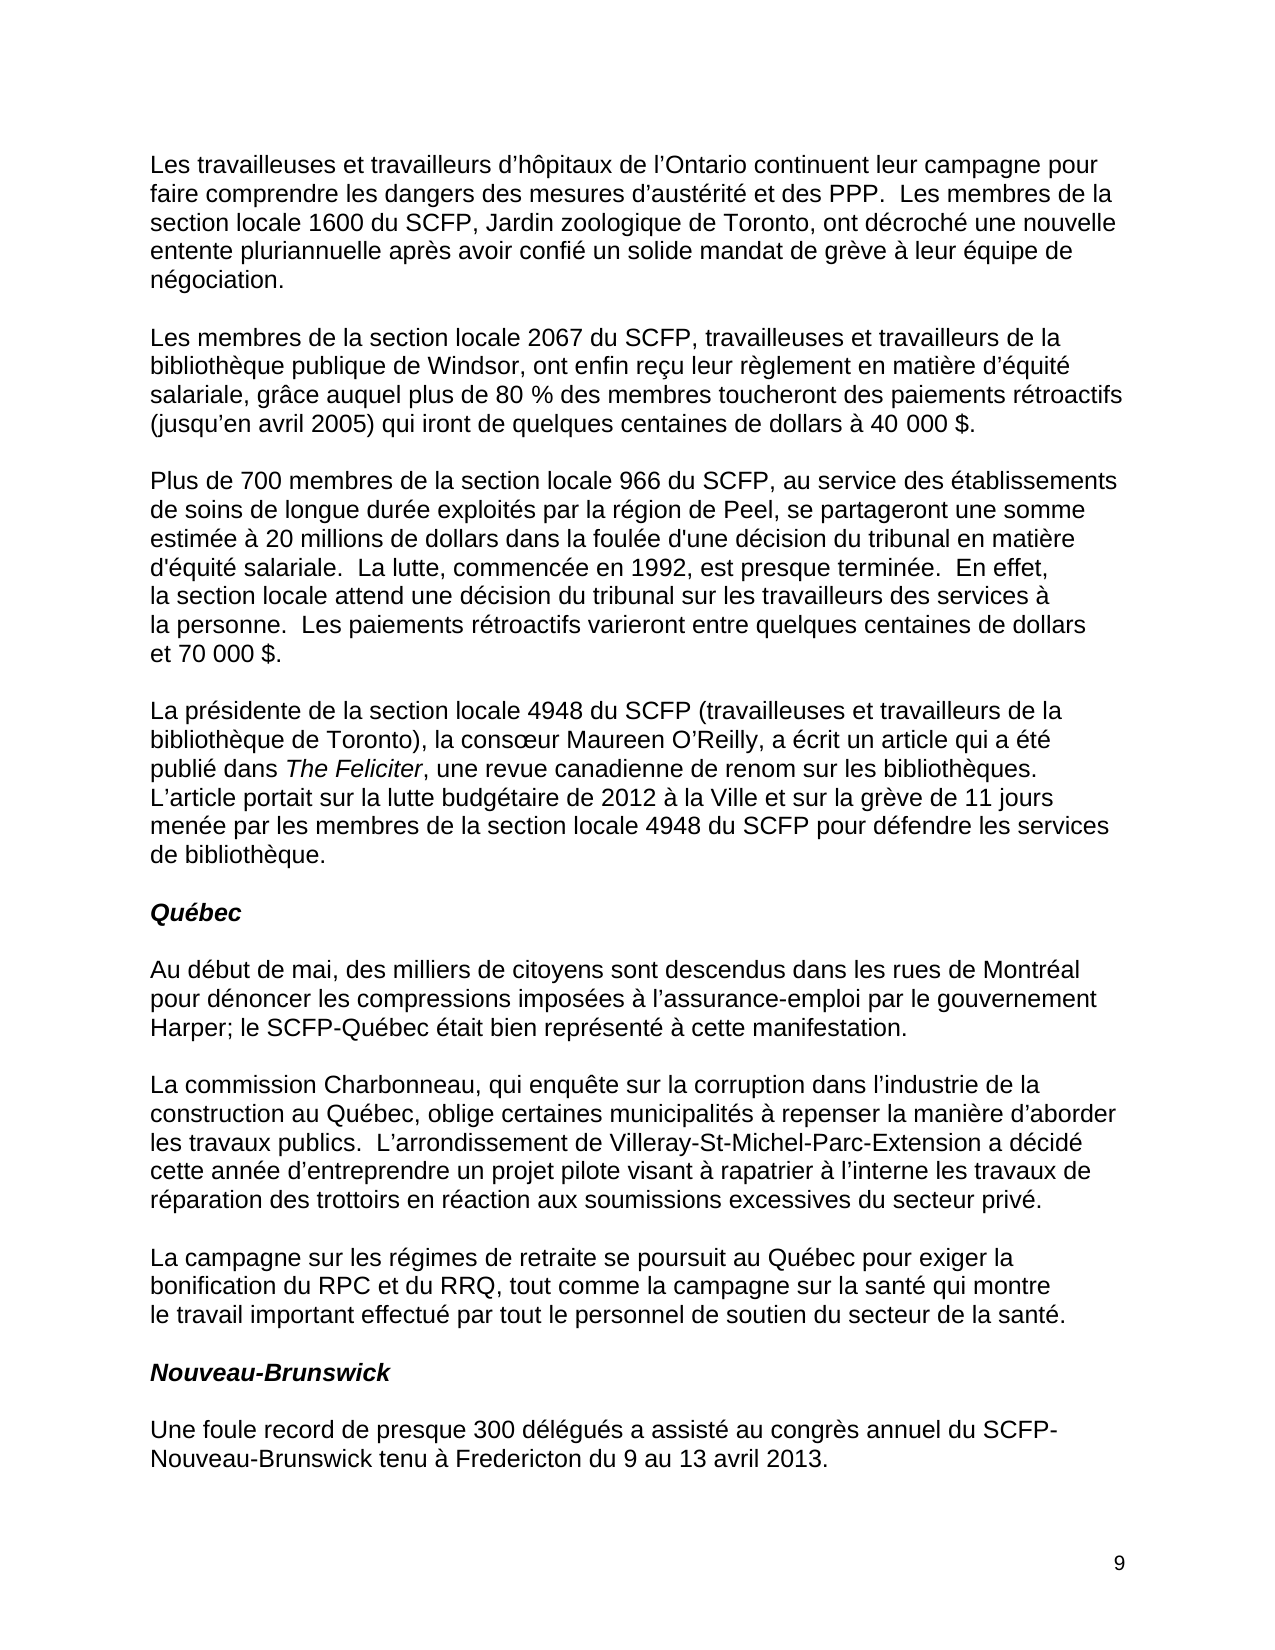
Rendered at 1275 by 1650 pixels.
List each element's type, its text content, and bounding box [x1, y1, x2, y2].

text Nouveau-Brunswick [150, 1357, 1125, 1386]
text La commission Charbonneau, qui enquête sur la corruption dans l’industrie de la construction au Québec, oblige certaines municipalités à repenser la manière d’aborder les travaux publics. L’arrondissement de Villeray-St-Michel-Parc-Extension a décidé cette année d’entreprendre un projet pilote visant à rapatrier à l’interne les travaux de réparation des trottoirs en réaction aux soumissions excessives du secteur privé. [150, 1070, 1125, 1214]
text Au début de mai, des milliers de citoyens sont descendus dans les rues de Montréal pour dénoncer les compressions imposées à l’assurance-emploi par le gouvernement Harper; le SCFP-Québec était bien représenté à cette manifestation. [150, 955, 1125, 1041]
text Québec [150, 897, 1125, 926]
text Une foule record de presque 300 délégués a assisté au congrès annuel du SCFP-Nouveau-Brunswick tenu à Fredericton du 9 au 13 avril 2013. [150, 1415, 1125, 1472]
text Les membres de la section locale 2067 du SCFP, travailleuses et travailleurs de la bibliothèque publique de Windsor, ont enfin reçu leur règlement en matière d’équité salariale, grâce auquel plus de 80 % des membres toucheront des paiements rétroactifs (jusqu’en avril 2005) qui iront de quelques centaines de dollars à 40 000 $. [150, 322, 1125, 437]
text Plus de 700 membres de la section locale 966 du SCFP, au service des établissements de soins de longue durée exploités par la région de Peel, se partageront une somme estimée à 20 millions de dollars dans la foulée d'une décision du tribunal en matière d'équité salariale. La lutte, commencée en 1992, est presque terminée. En effet, la section locale attend une décision du tribunal sur les travailleurs des services à la personne. Les paiements rétroactifs varieront entre quelques centaines de dollars et 70 000 $. [150, 466, 1125, 667]
text La présidente de la section locale 4948 du SCFP (travailleuses et travailleurs de la bibliothèque de Toronto), la consœur Maureen O’Reilly, a écrit un article qui a été publié dans The Feliciter, une revue canadienne de renom sur les bibliothèques. L’article portait sur la lutte budgétaire de 2012 à la Ville et sur la grève de 11 jours menée par les membres de la section locale 4948 du SCFP pour défendre les services de bibliothèque. [150, 696, 1125, 869]
text La campagne sur les régimes de retraite se poursuit au Québec pour exiger la bonification du RPC et du RRQ, tout comme la campagne sur la santé qui montre le travail important effectué par tout le personnel de soutien du secteur de la santé. [150, 1242, 1125, 1329]
text Les travailleuses et travailleurs d’hôpitaux de l’Ontario continuent leur campagne pour faire comprendre les dangers des mesures d’austérité et des PPP. Les membres de la section locale 1600 du SCFP, Jardin zoologique de Toronto, ont décroché une nouvelle entente pluriannuelle après avoir confié un solide mandat de grève à leur équipe de négociation. [150, 150, 1125, 294]
